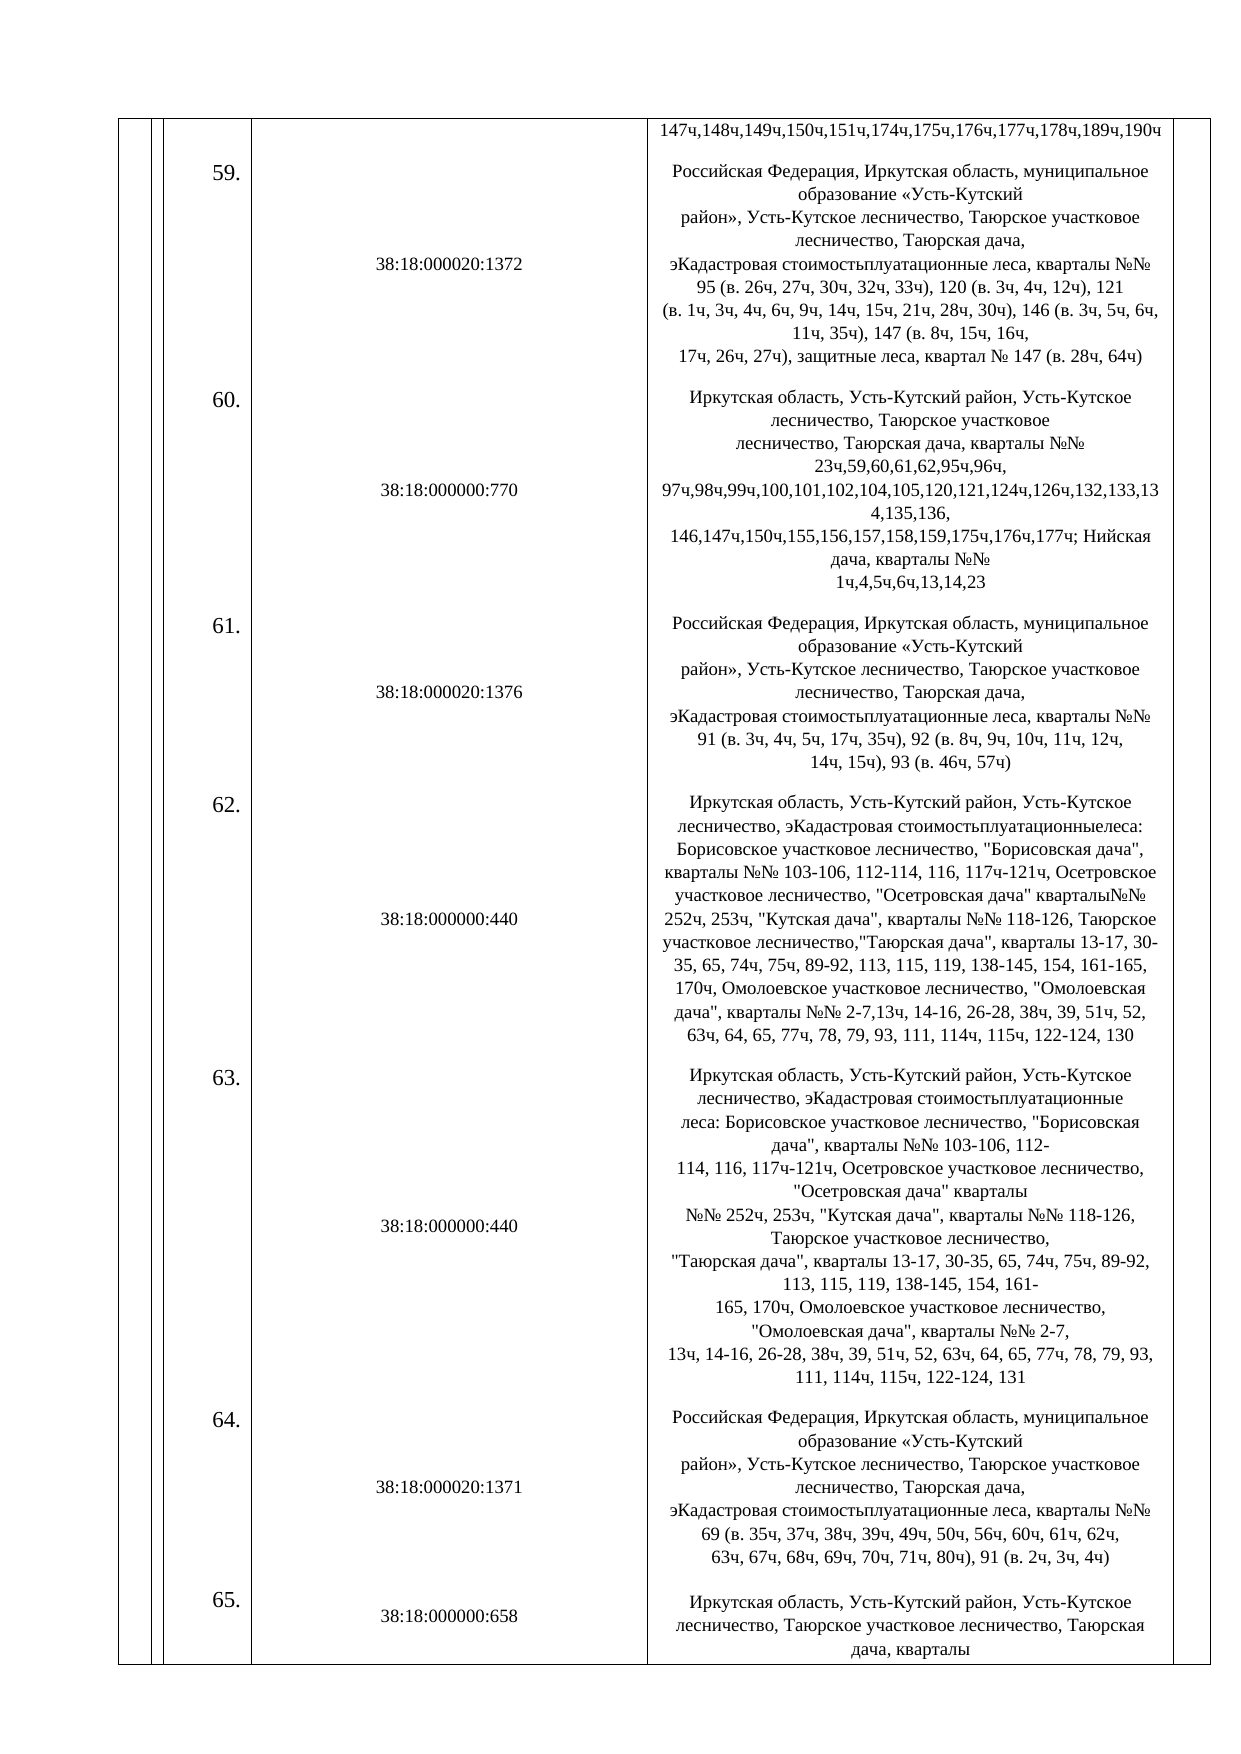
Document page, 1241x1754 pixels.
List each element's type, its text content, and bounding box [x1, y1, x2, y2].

table_cell 3 [119, 119, 151, 1664]
table_cell [152, 119, 163, 1664]
table_cell [1174, 119, 1210, 1664]
